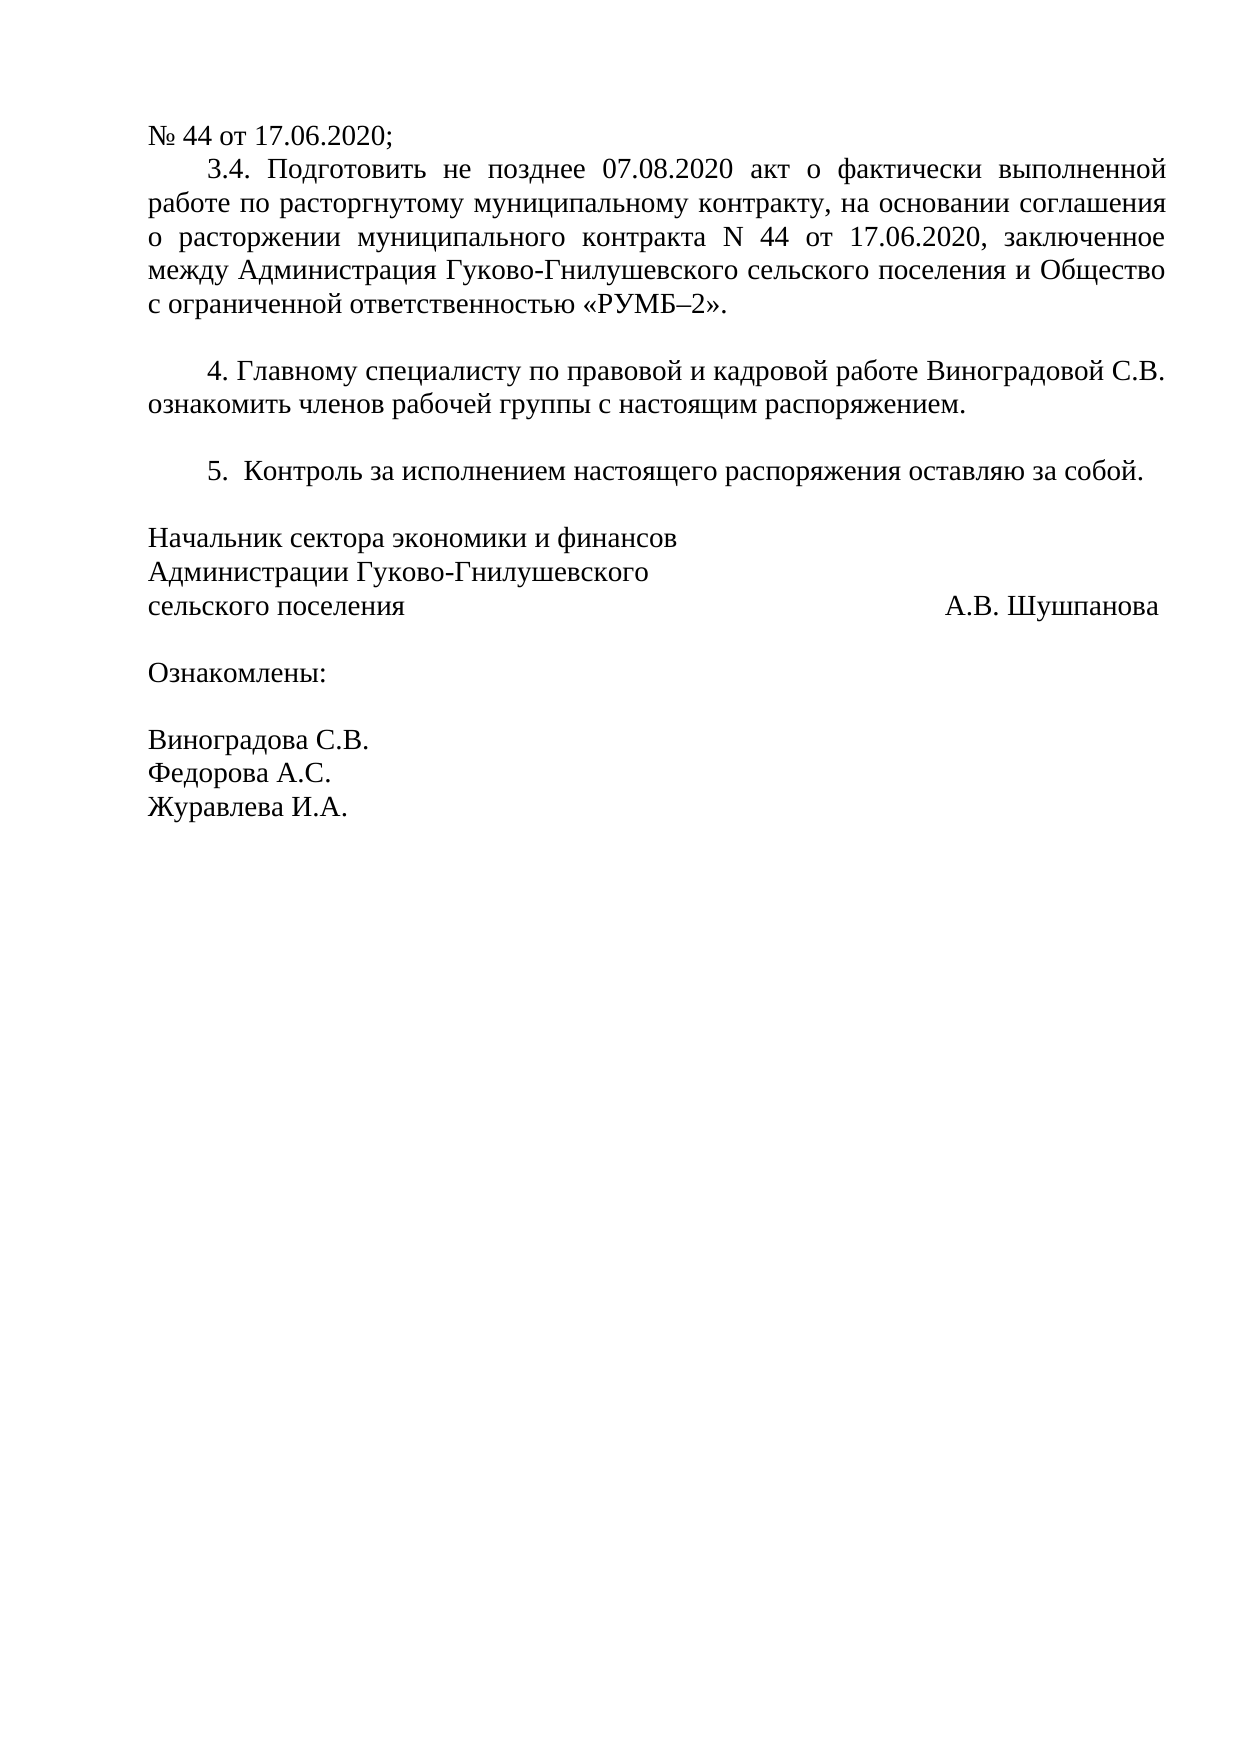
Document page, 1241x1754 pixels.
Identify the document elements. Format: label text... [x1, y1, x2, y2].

text сельского поселения А.В. Шушпанова [148, 588, 1167, 621]
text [148, 118, 1167, 152]
text 4. Главному специалисту по правовой и кадровой работе Виноградовой С.В. ознакомить членов рабочей группы с настоящим распоряжением. [148, 353, 1167, 420]
text 5. Контроль за исполнением настоящего распоряжения оставляю за собой. [148, 453, 1167, 487]
text Ознакомлены: [148, 655, 1167, 688]
text Журавлева И.А. [148, 789, 1167, 822]
text 3.4. Подготовить не позднее 07.08.2020 акт о фактически выполненной работе по расторгнутому муниципальному контракту, на основании соглашения о расторжении муниципального контракта N 44 от 17.06.2020, заключенное между Администрация Гуково-Гнилушевского сельского поселения и Общество с ограниченной ответственностью «РУМБ–2». [148, 152, 1167, 319]
text Начальник сектора экономики и финансов [148, 521, 1167, 554]
text Администрации Гуково-Гнилушевского [148, 554, 1167, 588]
text Федорова А.С. [148, 755, 1167, 789]
text Виноградова С.В. [148, 722, 1167, 755]
